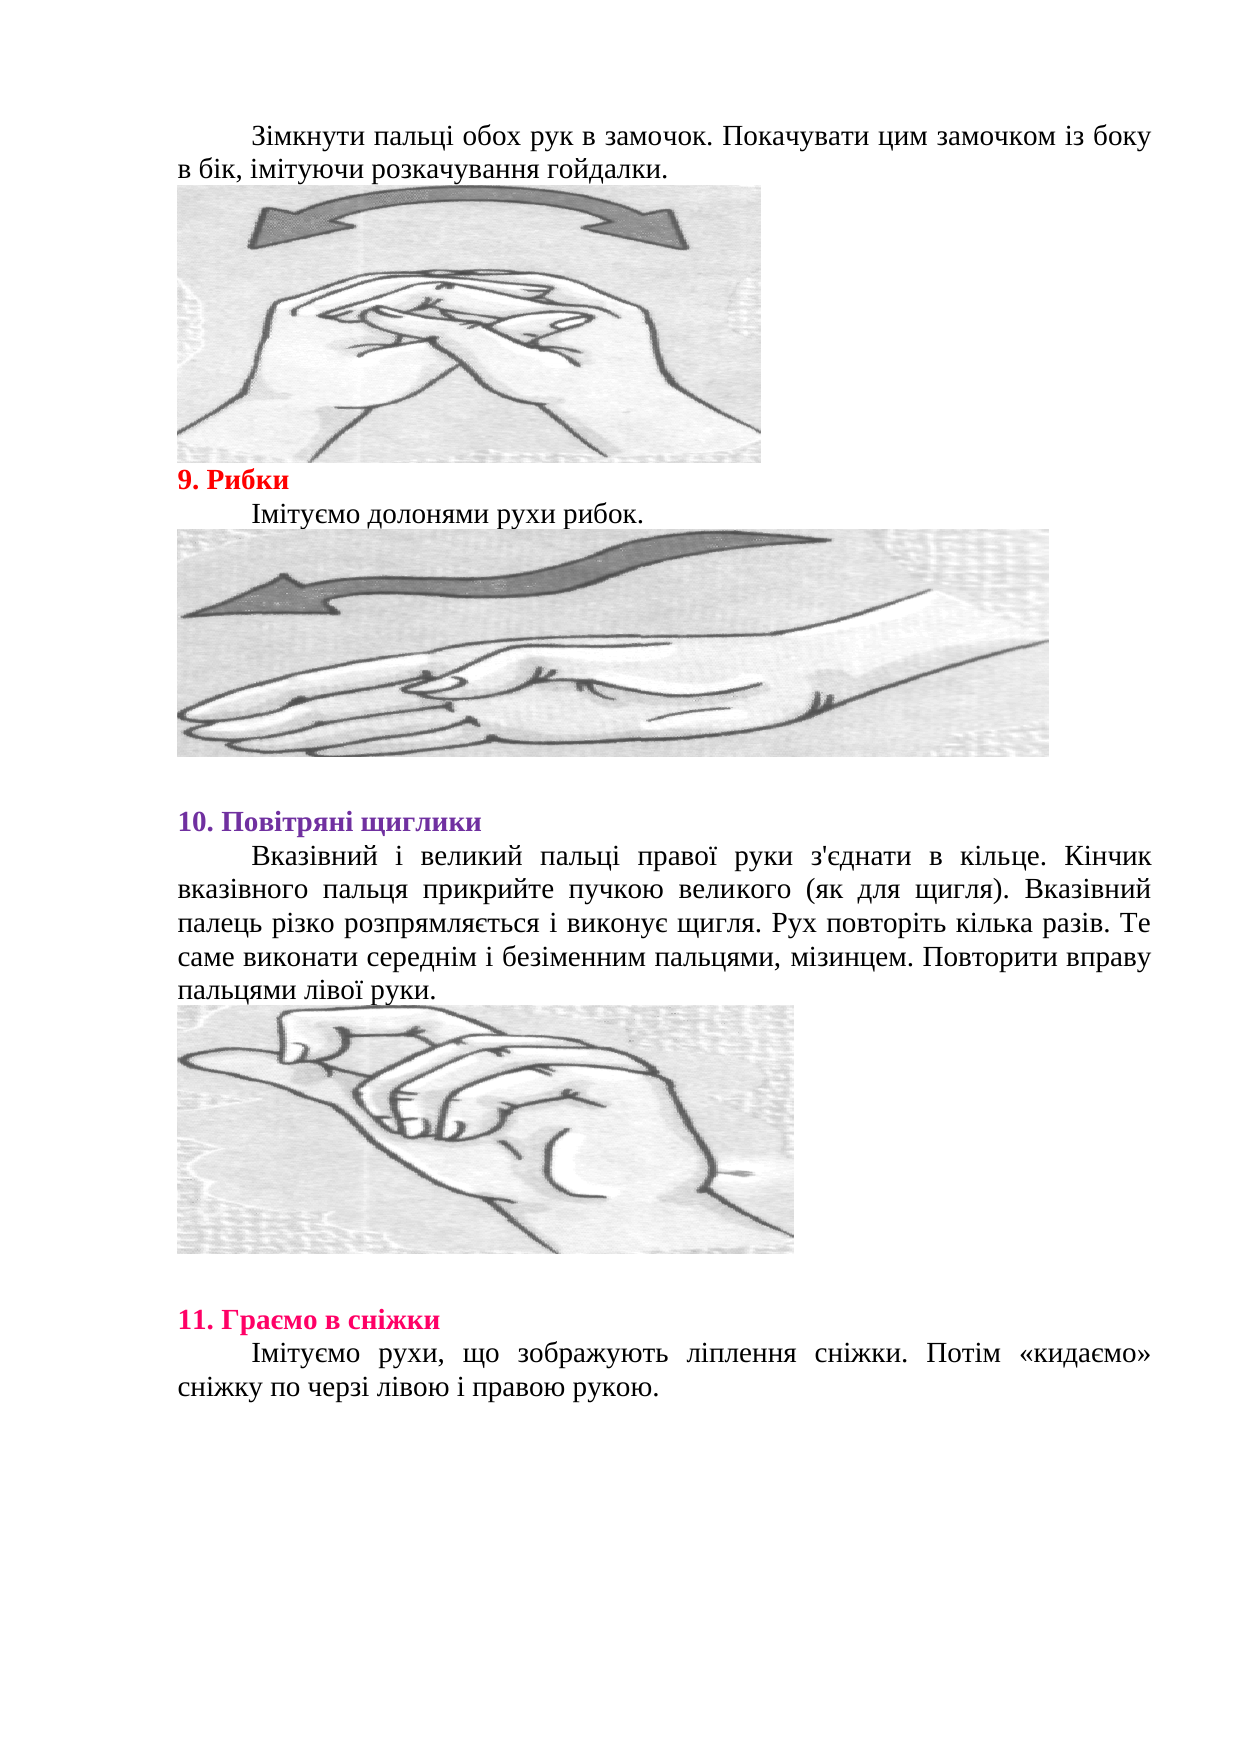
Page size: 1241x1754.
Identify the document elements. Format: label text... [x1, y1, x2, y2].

text Імітуємо долонями рухи рибок. [177, 496, 1152, 529]
text Імітуємо рухи, що зображують ліплення сніжки. Потім «кидаємо» сніжку по черзі лівою і правою рукою. [177, 1335, 1152, 1402]
picture [177, 185, 761, 463]
text 11. Граємо в сніжки [177, 1302, 1152, 1335]
picture [177, 529, 1049, 757]
text Зімкнути пальці обох рук в замочок. Покачувати цим замочком із боку в бік, імітуючи розкачування гойдалки. [177, 118, 1152, 185]
text 9. Рибки [177, 462, 1152, 496]
text Вказівний і великий пальці правої руки з'єднати в кільце. Кінчик вказівного пальця прикрийте пучкою великого (як для щигля). Вказівний палець різко розпрямляється і виконує щигля. Рух повторіть кілька разів. Те саме виконати середнім і безіменним пальцями, мізинцем. Повторити вправу пальцями лівої руки. [177, 838, 1152, 1006]
picture [177, 1005, 794, 1254]
text 10. Повітряні щиглики [177, 804, 1152, 838]
